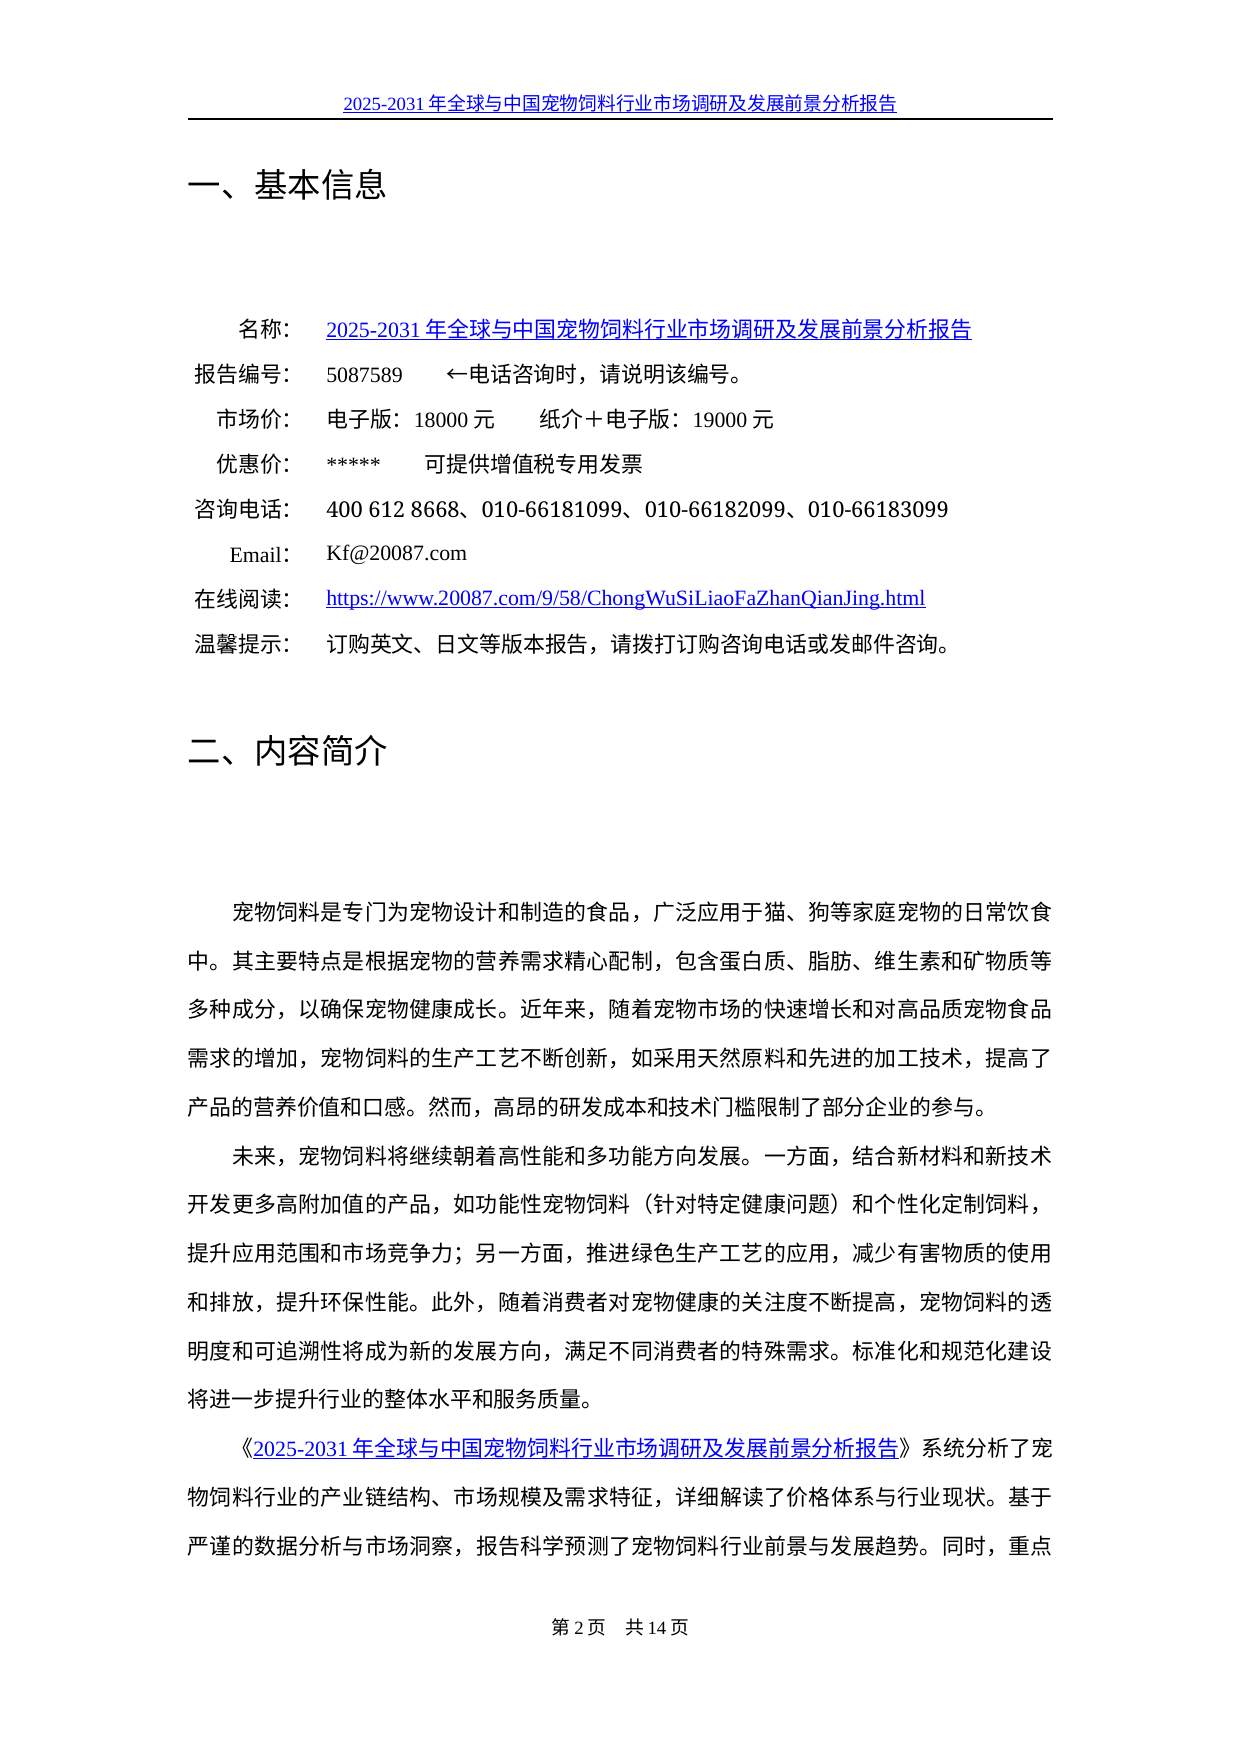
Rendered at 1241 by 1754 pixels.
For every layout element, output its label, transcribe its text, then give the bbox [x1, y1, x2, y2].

table_cell Email： [167, 537, 315, 582]
table_header 名称： [167, 312, 315, 357]
table_cell 电子版：18000 元 纸介＋电子版：19000 元 [315, 402, 1073, 447]
title 二、内容简介 [187, 717, 1053, 782]
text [187, 894, 1053, 1561]
table_cell 在线阅读： [167, 582, 315, 627]
table_cell 报告编号： [167, 357, 315, 402]
table_header 2025-2031年全球与中国宠物饲料行业市场调研及发展前景分析报告 [315, 312, 1073, 357]
table_cell ***** 可提供增值税专用发票 [315, 447, 1073, 492]
table_cell 订购英文、日文等版本报告，请拨打订购咨询电话或发邮件咨询。 [315, 627, 1073, 672]
table_cell 咨询电话： [167, 492, 315, 537]
table_cell 市场价： [167, 402, 315, 447]
table_cell Kf@20087.com [315, 537, 1073, 582]
table_cell 400 612 8668、010-66181099、010-66182099、010-66183099 [315, 492, 1073, 537]
table_cell 优惠价： [167, 447, 315, 492]
table_cell [315, 582, 1073, 627]
table_cell 5087589 ←电话咨询时，请说明该编号。 [315, 357, 1073, 402]
table_cell 温馨提示： [167, 627, 315, 672]
title 一、基本信息 [187, 150, 1053, 215]
